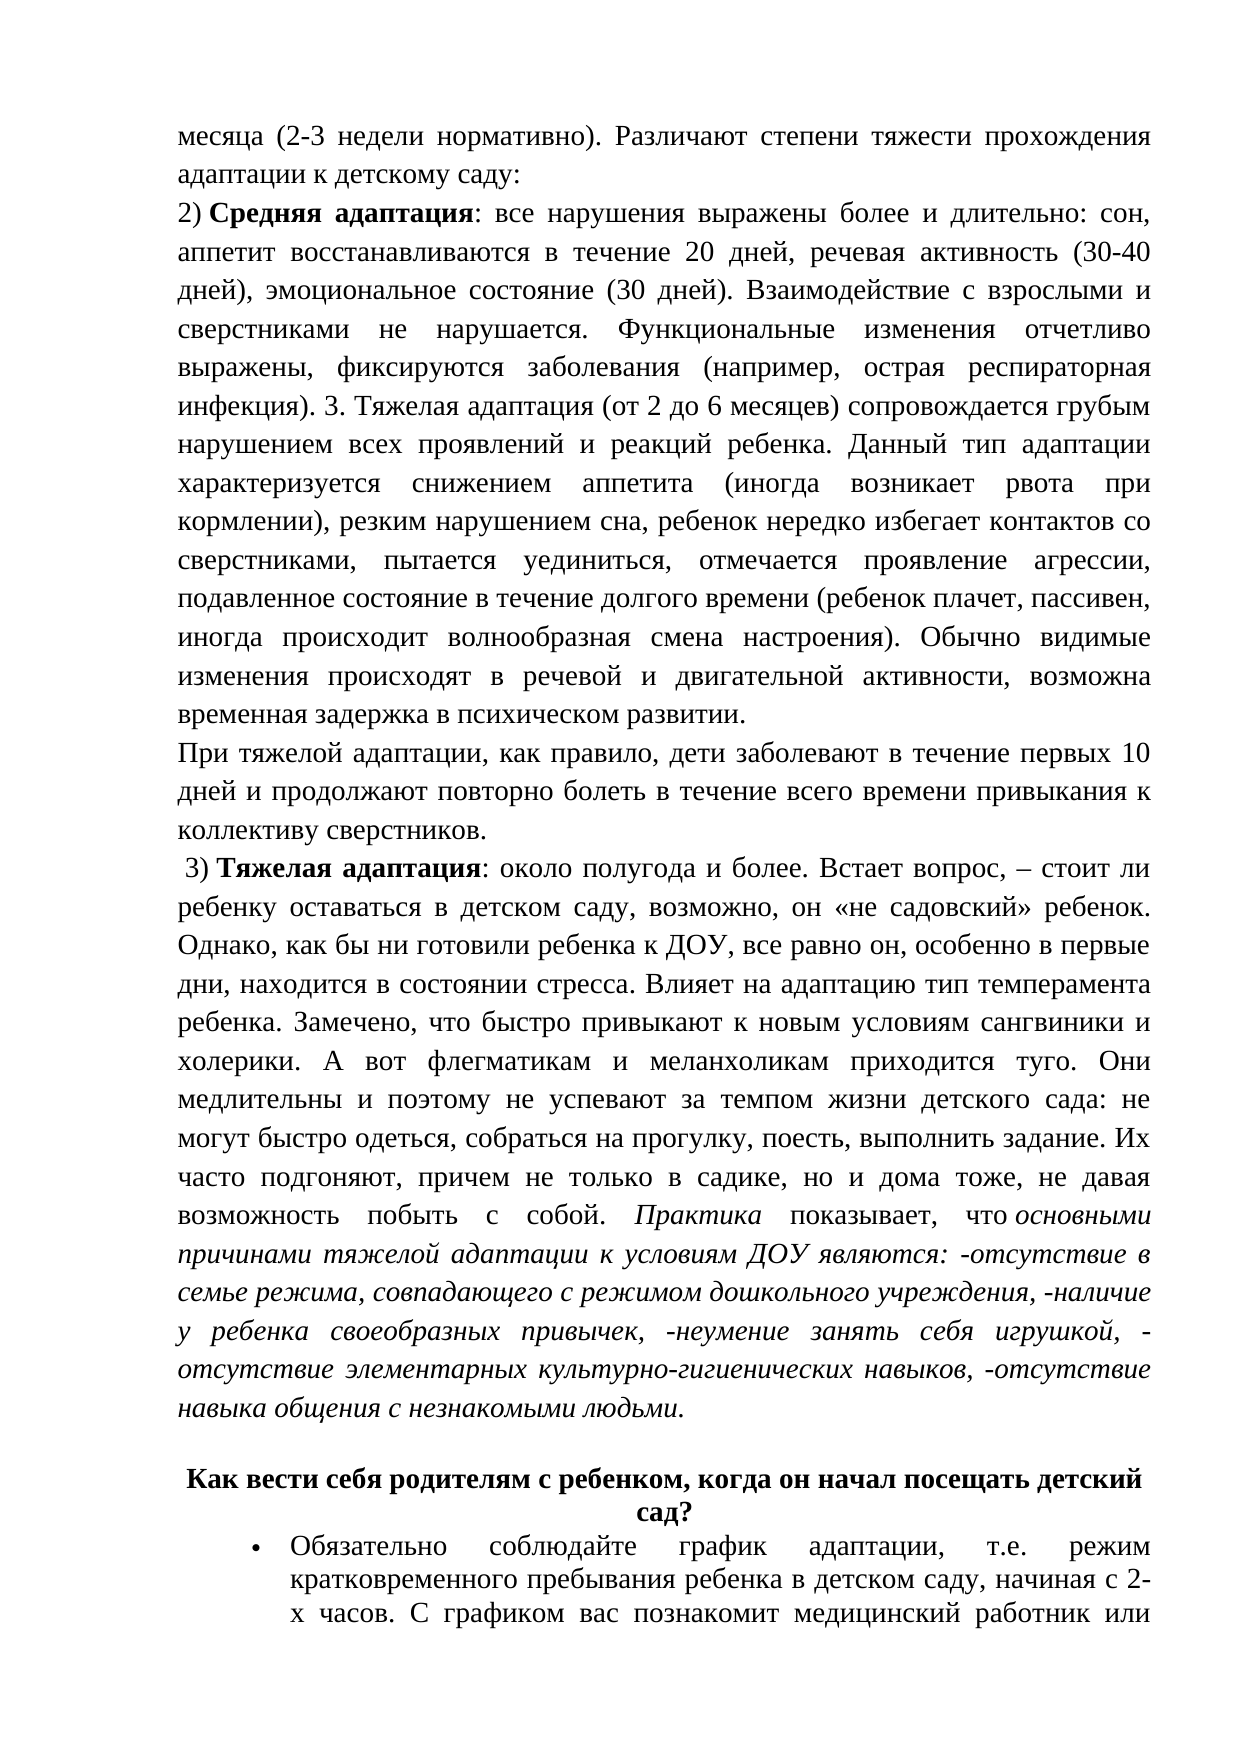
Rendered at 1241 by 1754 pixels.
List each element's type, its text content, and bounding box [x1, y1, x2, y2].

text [177, 118, 1152, 190]
text 3) Тяжелая адаптация: около полугода и более. Встает вопрос, – стоит ли ребенку оставаться в детском саду, возможно, он «не садовский» ребенок. Однако, как бы ни готовили ребенка к ДОУ, все равно он, особенно в первые дни, находится в состоянии стресса. Влияет на адаптацию тип темперамента ребенка. Замечено, что быстро привыкают к новым условиям сангвиники и холерики. А вот флегматикам и меланхоликам приходится туго. Они медлительны и поэтому не успевают за темпом жизни детского сада: не могут быстро одеться, собраться на прогулку, поесть, выполнить задание. Их часто подгоняют, причем не только в садике, но и дома тоже, не давая возможность побыть с собой. Практика показывает, что основными причинами тяжелой адаптации к условиям ДОУ являются: -отсутствие в семье режима, совпадающего с режимом дошкольного учреждения, -наличие у ребенка своеобразных привычек, -неумение занять себя игрушкой, -отсутствие элементарных культурно-гигиенических навыков, -отсутствие навыка общения с незнакомыми людьми. [177, 850, 1152, 1423]
text Как вести себя родителям с ребенком, когда он начал посещать детский сад? [177, 1461, 1152, 1528]
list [252, 1528, 1152, 1628]
text При тяжелой адаптации, как правило, дети заболевают в течение первых 10 дней и продолжают повторно болеть в течение всего времени привыкания к коллективу сверстников. [177, 735, 1152, 845]
text 2) Средняя адаптация: все нарушения выражены более и длительно: сон, аппетит восстанавливаются в течение 20 дней, речевая активность (30-40 дней), эмоциональное состояние (30 дней). Взаимодействие с взрослыми и сверстниками не нарушается. Функциональные изменения отчетливо выражены, фиксируются заболевания (например, острая респираторная инфекция). 3. Тяжелая адаптация (от 2 до 6 месяцев) сопровождается грубым нарушением всех проявлений и реакций ребенка. Данный тип адаптации характеризуется снижением аппетита (иногда возникает рвота при кормлении), резким нарушением сна, ребенок нередко избегает контактов со сверстниками, пытается уединиться, отмечается проявление агрессии, подавленное состояние в течение долгого времени (ребенок плачет, пассивен, иногда происходит волнообразная смена настроения). Обычно видимые изменения происходят в речевой и двигательной активности, возможна временная задержка в психическом развитии. [177, 195, 1152, 730]
